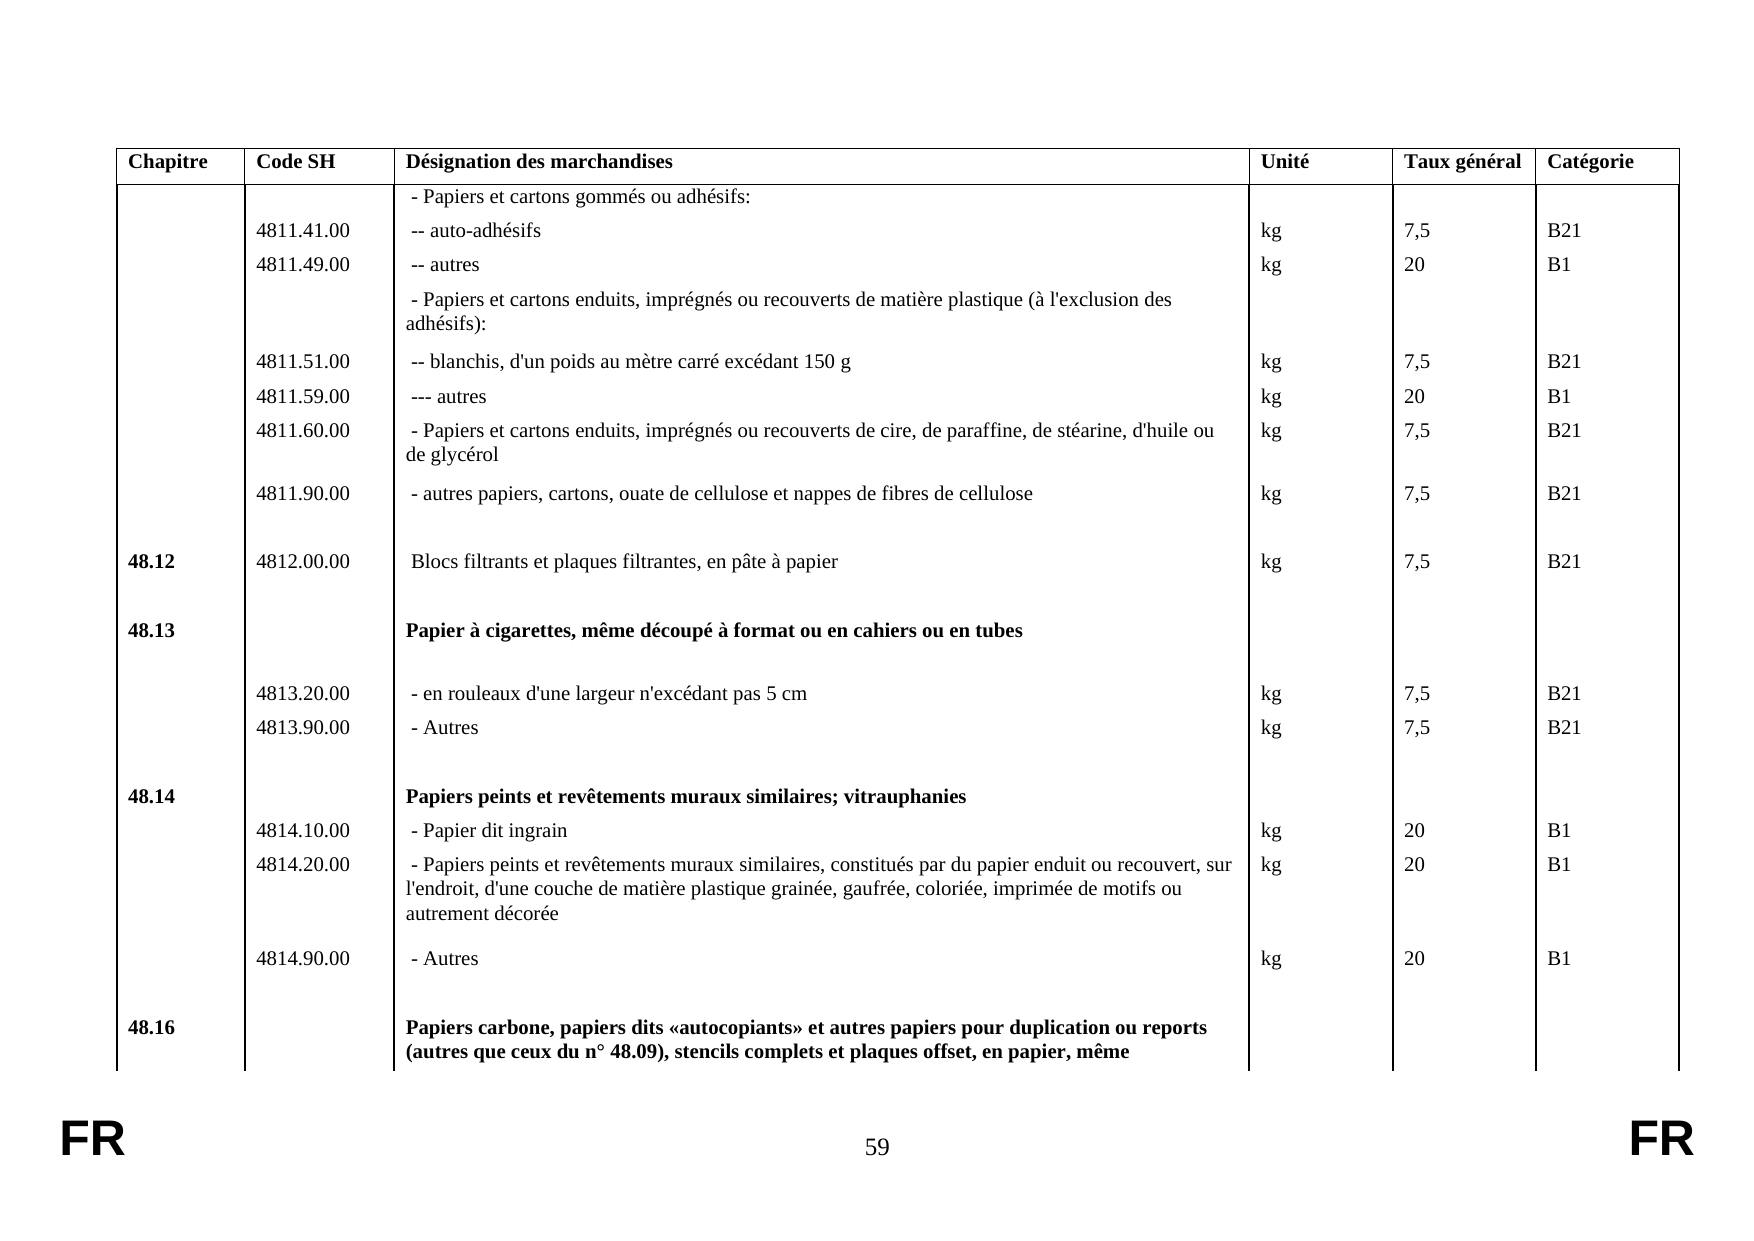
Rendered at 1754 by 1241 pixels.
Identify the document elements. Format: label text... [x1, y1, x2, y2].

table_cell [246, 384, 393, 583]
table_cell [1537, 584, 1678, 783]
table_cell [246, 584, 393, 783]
table_header Code SH [245, 149, 394, 183]
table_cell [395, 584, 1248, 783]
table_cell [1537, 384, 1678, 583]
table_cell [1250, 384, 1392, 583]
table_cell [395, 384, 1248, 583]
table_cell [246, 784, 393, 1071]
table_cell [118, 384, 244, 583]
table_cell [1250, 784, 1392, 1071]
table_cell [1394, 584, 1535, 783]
table_header Chapitre [117, 149, 244, 183]
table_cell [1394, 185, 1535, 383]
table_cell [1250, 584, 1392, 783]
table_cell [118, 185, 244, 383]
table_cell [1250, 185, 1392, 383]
table_header Taux général [1393, 149, 1535, 183]
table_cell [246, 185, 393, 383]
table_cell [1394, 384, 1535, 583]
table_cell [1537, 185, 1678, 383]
table_header Unité [1250, 149, 1392, 183]
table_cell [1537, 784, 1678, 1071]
table_header Catégorie [1536, 149, 1679, 183]
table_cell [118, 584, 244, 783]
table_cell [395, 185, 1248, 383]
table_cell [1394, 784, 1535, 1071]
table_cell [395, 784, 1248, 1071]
table_header Désignation des marchandises [395, 149, 1249, 183]
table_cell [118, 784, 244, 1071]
